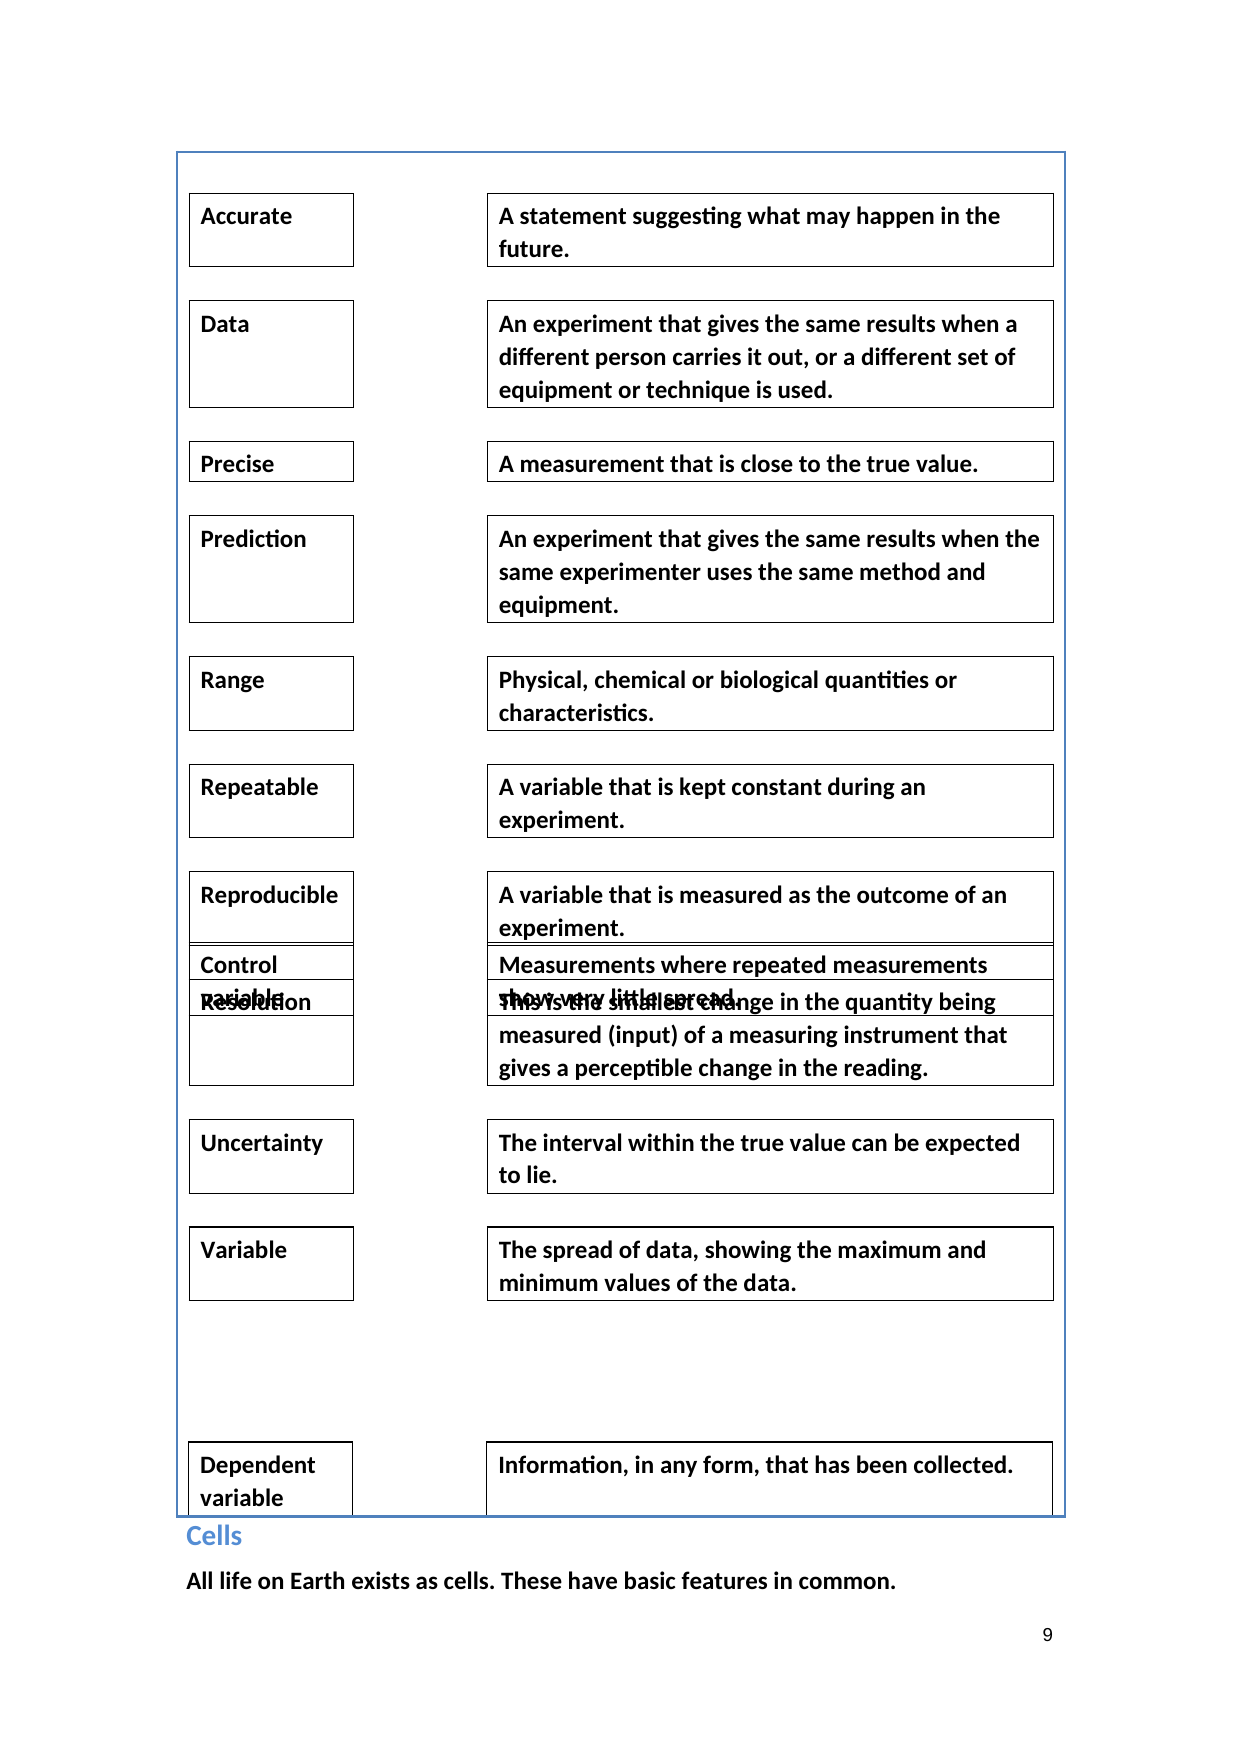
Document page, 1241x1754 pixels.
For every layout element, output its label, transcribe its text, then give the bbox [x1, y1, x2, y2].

table_cell Information, in any form, that has been collected. [487, 1443, 1052, 1515]
text All life on Earth exists as cells. These have basic features in common. [186, 1565, 1053, 1595]
subtitle Cells [186, 1518, 1053, 1553]
table_cell [1053, 1441, 1064, 1515]
table_cell [178, 1441, 188, 1515]
table_cell [353, 1441, 486, 1515]
table_cell [178, 153, 1064, 1441]
table_cell Dependent variable [189, 1443, 352, 1515]
